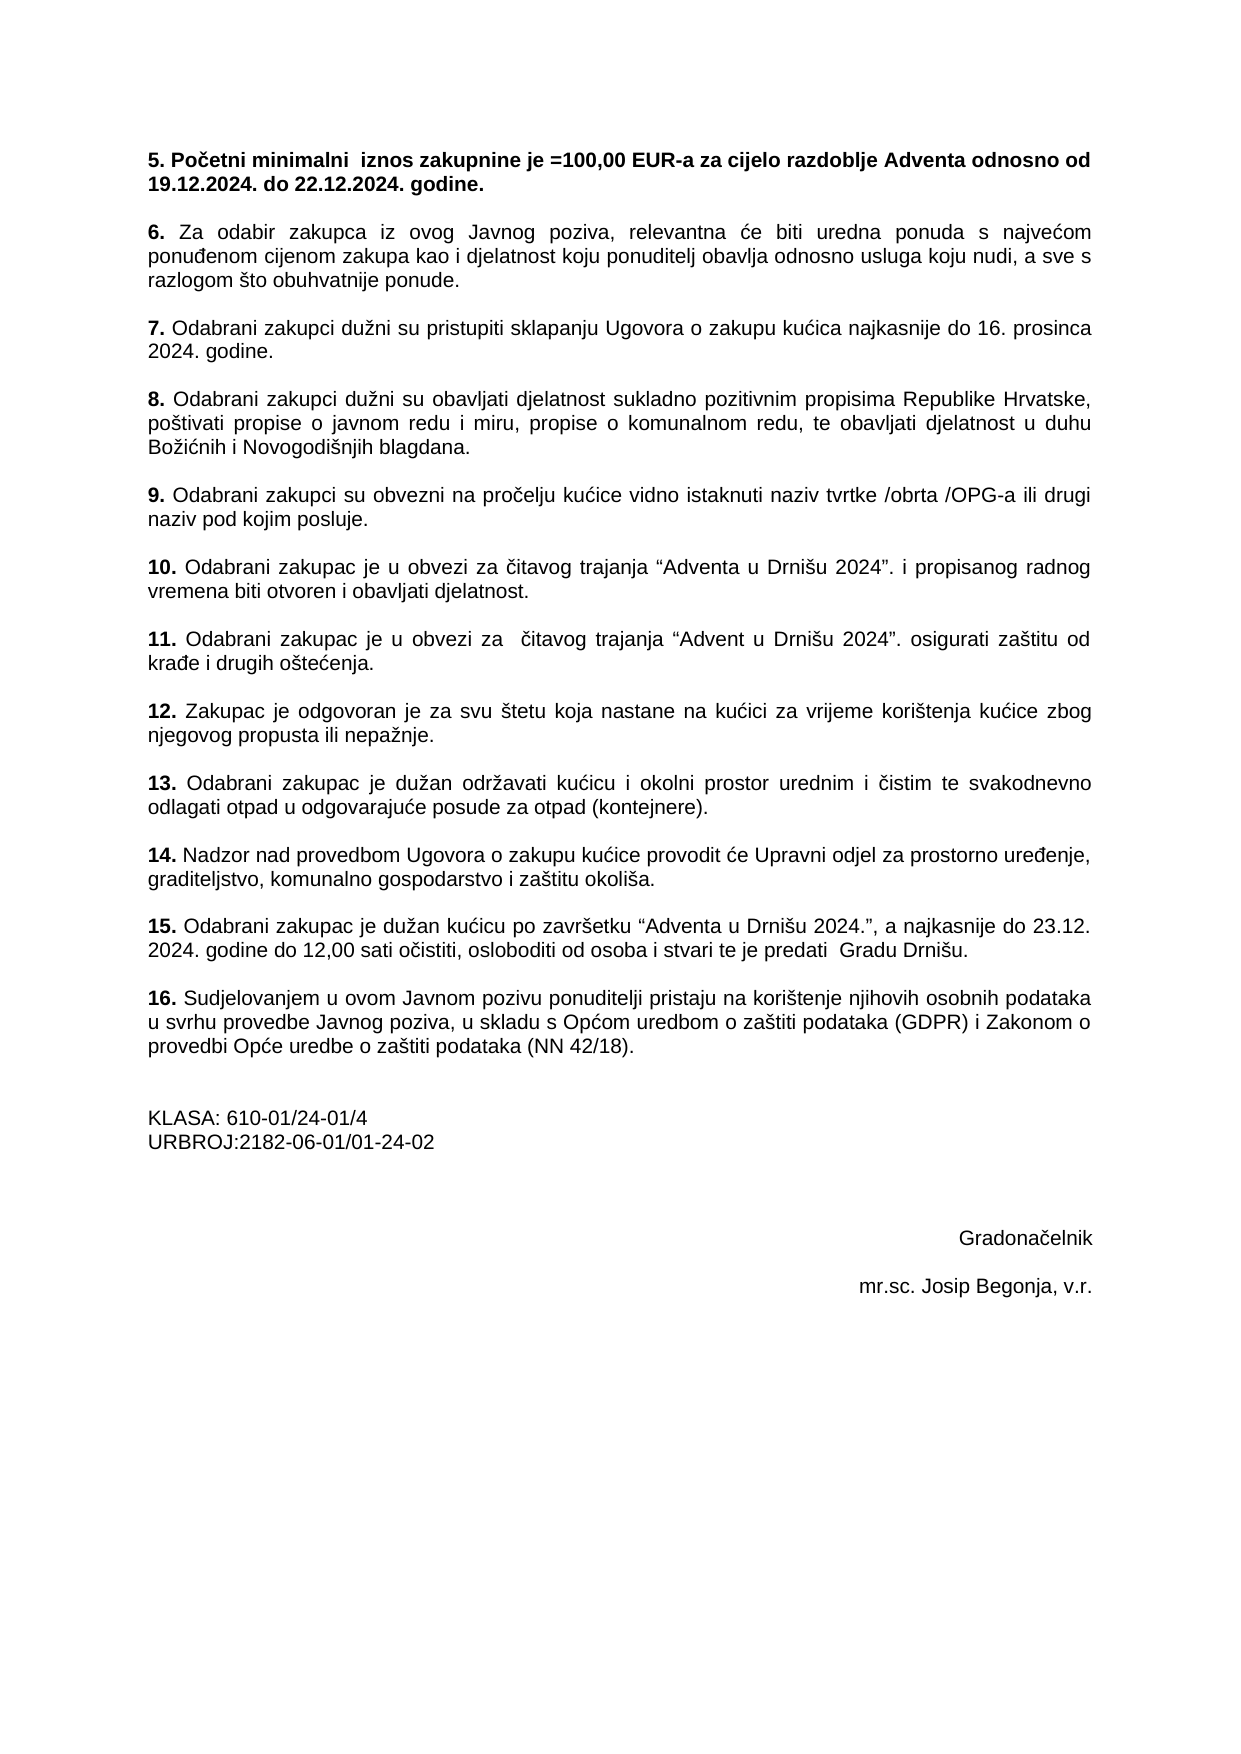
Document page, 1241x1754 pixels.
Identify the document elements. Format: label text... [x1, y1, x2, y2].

text 13. Odabrani zakupac je dužan održavati kućicu i okolni prostor urednim i čistim te svakodnevno odlagati otpad u odgovarajuće posude za otpad (kontejnere). [148, 771, 1093, 818]
text 6. Za odabir zakupca iz ovog Javnog poziva, relevantna će biti uredna ponuda s najvećom ponuđenom cijenom zakupa kao i djelatnost koju ponuditelj obavlja odnosno usluga koju nudi, a sve s razlogom što obuhvatnije ponude. [148, 219, 1093, 291]
text URBROJ:2182-06-01/01-24-02 [148, 1130, 1093, 1154]
text 16. Sudjelovanjem u ovom Javnom pozivu ponuditelji pristaju na korištenje njihovih osobnih podataka u svrhu provedbe Javnog poziva, u skladu s Općom uredbom o zaštiti podataka (GDPR) i Zakonom o provedbi Opće uredbe o zaštiti podataka (NN 42/18). [148, 986, 1093, 1058]
text mr.sc. Josip Begonja, v.r. [811, 1274, 1093, 1298]
text 9. Odabrani zakupci su obvezni na pročelju kućice vidno istaknuti naziv tvrtke /obrta /OPG-a ili drugi naziv pod kojim posluje. [148, 483, 1093, 531]
text 14. Nadzor nad provedbom Ugovora o zakupu kućice provodit će Upravni odjel za prostorno uređenje, graditeljstvo, komunalno gospodarstvo i zaštitu okoliša. [148, 842, 1093, 890]
text 7. Odabrani zakupci dužni su pristupiti sklapanju Ugovora o zakupu kućica najkasnije do 16. prosinca 2024. godine. [148, 315, 1093, 363]
text KLASA: 610-01/24-01/4 [148, 1106, 1093, 1130]
text Gradonačelnik [811, 1226, 1093, 1250]
text 15. Odabrani zakupac je dužan kućicu po završetku “Adventa u Drnišu 2024.”, a najkasnije do 23.12. 2024. godine do 12,00 sati očistiti, osloboditi od osoba i stvari te je predati Gradu Drnišu. [148, 914, 1093, 962]
text 8. Odabrani zakupci dužni su obavljati djelatnost sukladno pozitivnim propisima Republike Hrvatske, poštivati propise o javnom redu i miru, propise o komunalnom redu, te obavljati djelatnost u duhu Božićnih i Novogodišnjih blagdana. [148, 387, 1093, 459]
text 12. Zakupac je odgovoran je za svu štetu koja nastane na kućici za vrijeme korištenja kućice zbog njegovog propusta ili nepažnje. [148, 699, 1093, 747]
text 11. Odabrani zakupac je u obvezi za čitavog trajanja “Advent u Drnišu 2024”. osigurati zaštitu od krađe i drugih oštećenja. [148, 627, 1093, 675]
text 5. Početni minimalni iznos zakupnine je =100,00 EUR-a za cijelo razdoblje Adventa odnosno od 19.12.2024. do 22.12.2024. godine. [148, 148, 1093, 196]
text 10. Odabrani zakupac je u obvezi za čitavog trajanja “Adventa u Drnišu 2024”. i propisanog radnog vremena biti otvoren i obavljati djelatnost. [148, 555, 1093, 603]
